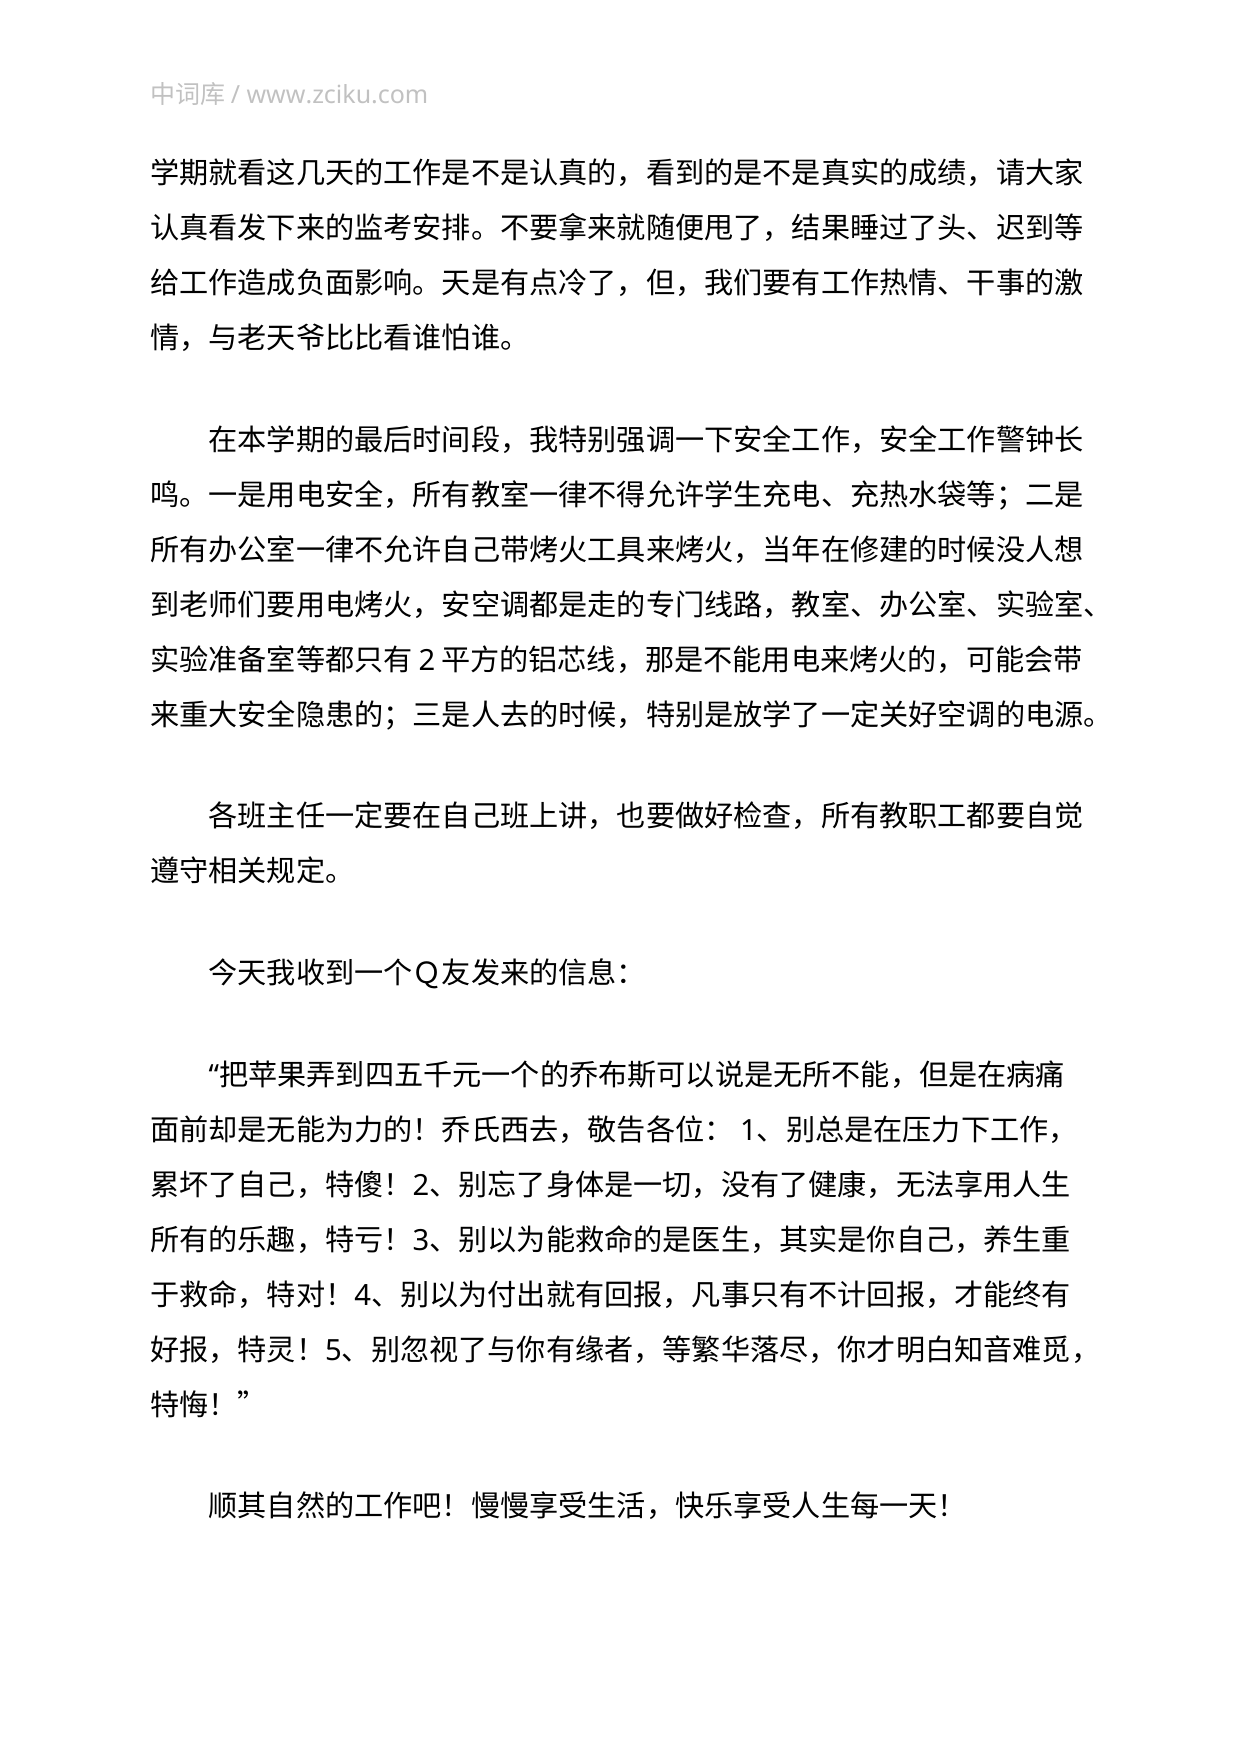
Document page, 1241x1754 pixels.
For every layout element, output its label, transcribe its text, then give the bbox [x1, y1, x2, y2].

text 今天我收到一个Ｑ友发来的信息： [150, 949, 1090, 992]
text “把苹果弄到四五千元一个的乔布斯可以说是无所不能，但是在病痛面前却是无能为力的！乔氏西去，敬告各位： 1、别总是在压力下工作，累坏了自己，特傻！2、别忘了身体是一切，没有了健康，无法享用人生所有的乐趣，特亏！3、别以为能救命的是医生，其实是你自己，养生重于救命，特对！4、别以为付出就有回报，凡事只有不计回报，才能终有好报，特灵！5、别忽视了与你有缘者，等繁华落尽，你才明白知音难觅，特悔！” [150, 1051, 1090, 1423]
text 顺其自然的工作吧！慢慢享受生活，快乐享受人生每一天！ [150, 1483, 1090, 1525]
text 在本学期的最后时间段，我特别强调一下安全工作，安全工作警钟长鸣。一是用电安全，所有教室一律不得允许学生充电、充热水袋等；二是所有办公室一律不允许自己带烤火工具来烤火，当年在修建的时候没人想到老师们要用电烤火，安空调都是走的专门线路，教室、办公室、实验室、实验准备室等都只有2平方的铝芯线，那是不能用电来烤火的，可能会带来重大安全隐患的；三是人去的时候，特别是放学了一定关好空调的电源。 [150, 416, 1090, 733]
text 各班主任一定要在自己班上讲，也要做好检查，所有教职工都要自觉遵守相关规定。 [150, 793, 1090, 890]
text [150, 150, 1090, 357]
